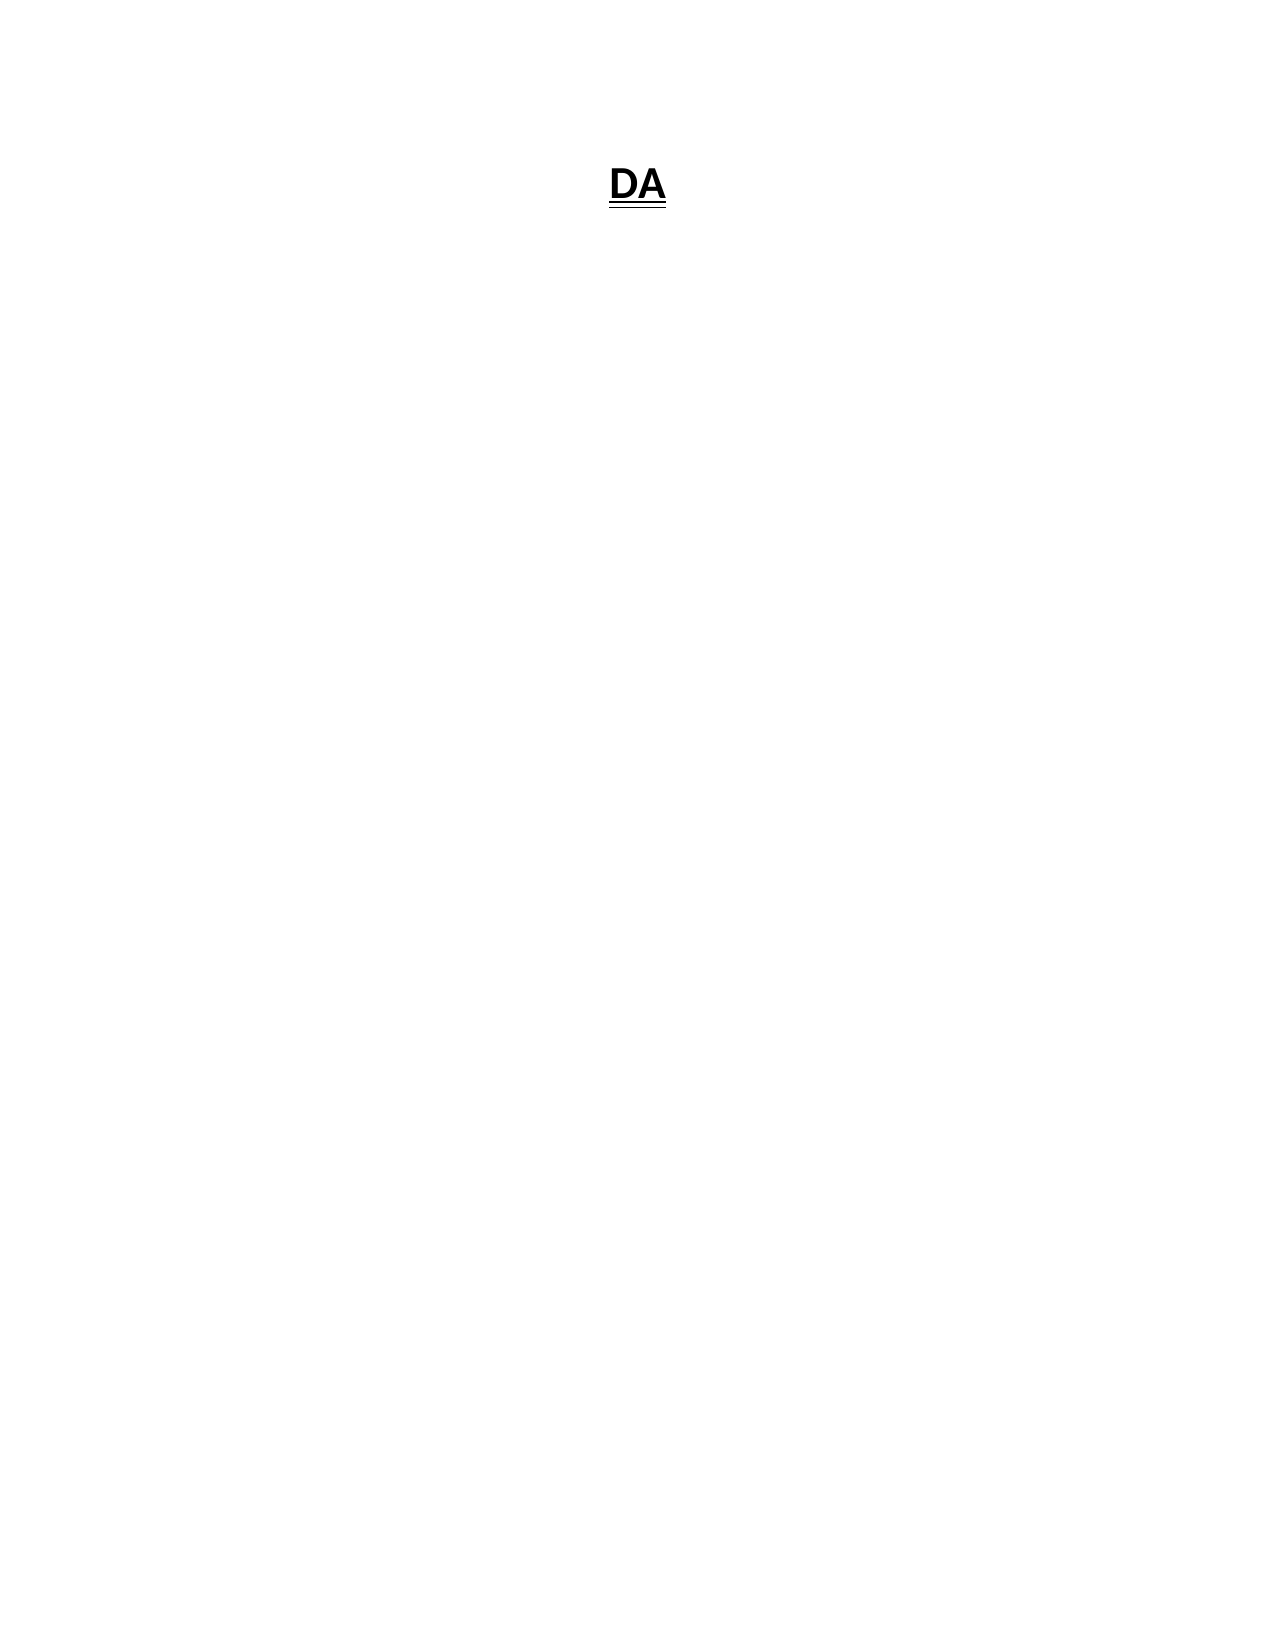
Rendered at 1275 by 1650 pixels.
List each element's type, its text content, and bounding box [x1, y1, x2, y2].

subtitle DA [150, 154, 1125, 210]
